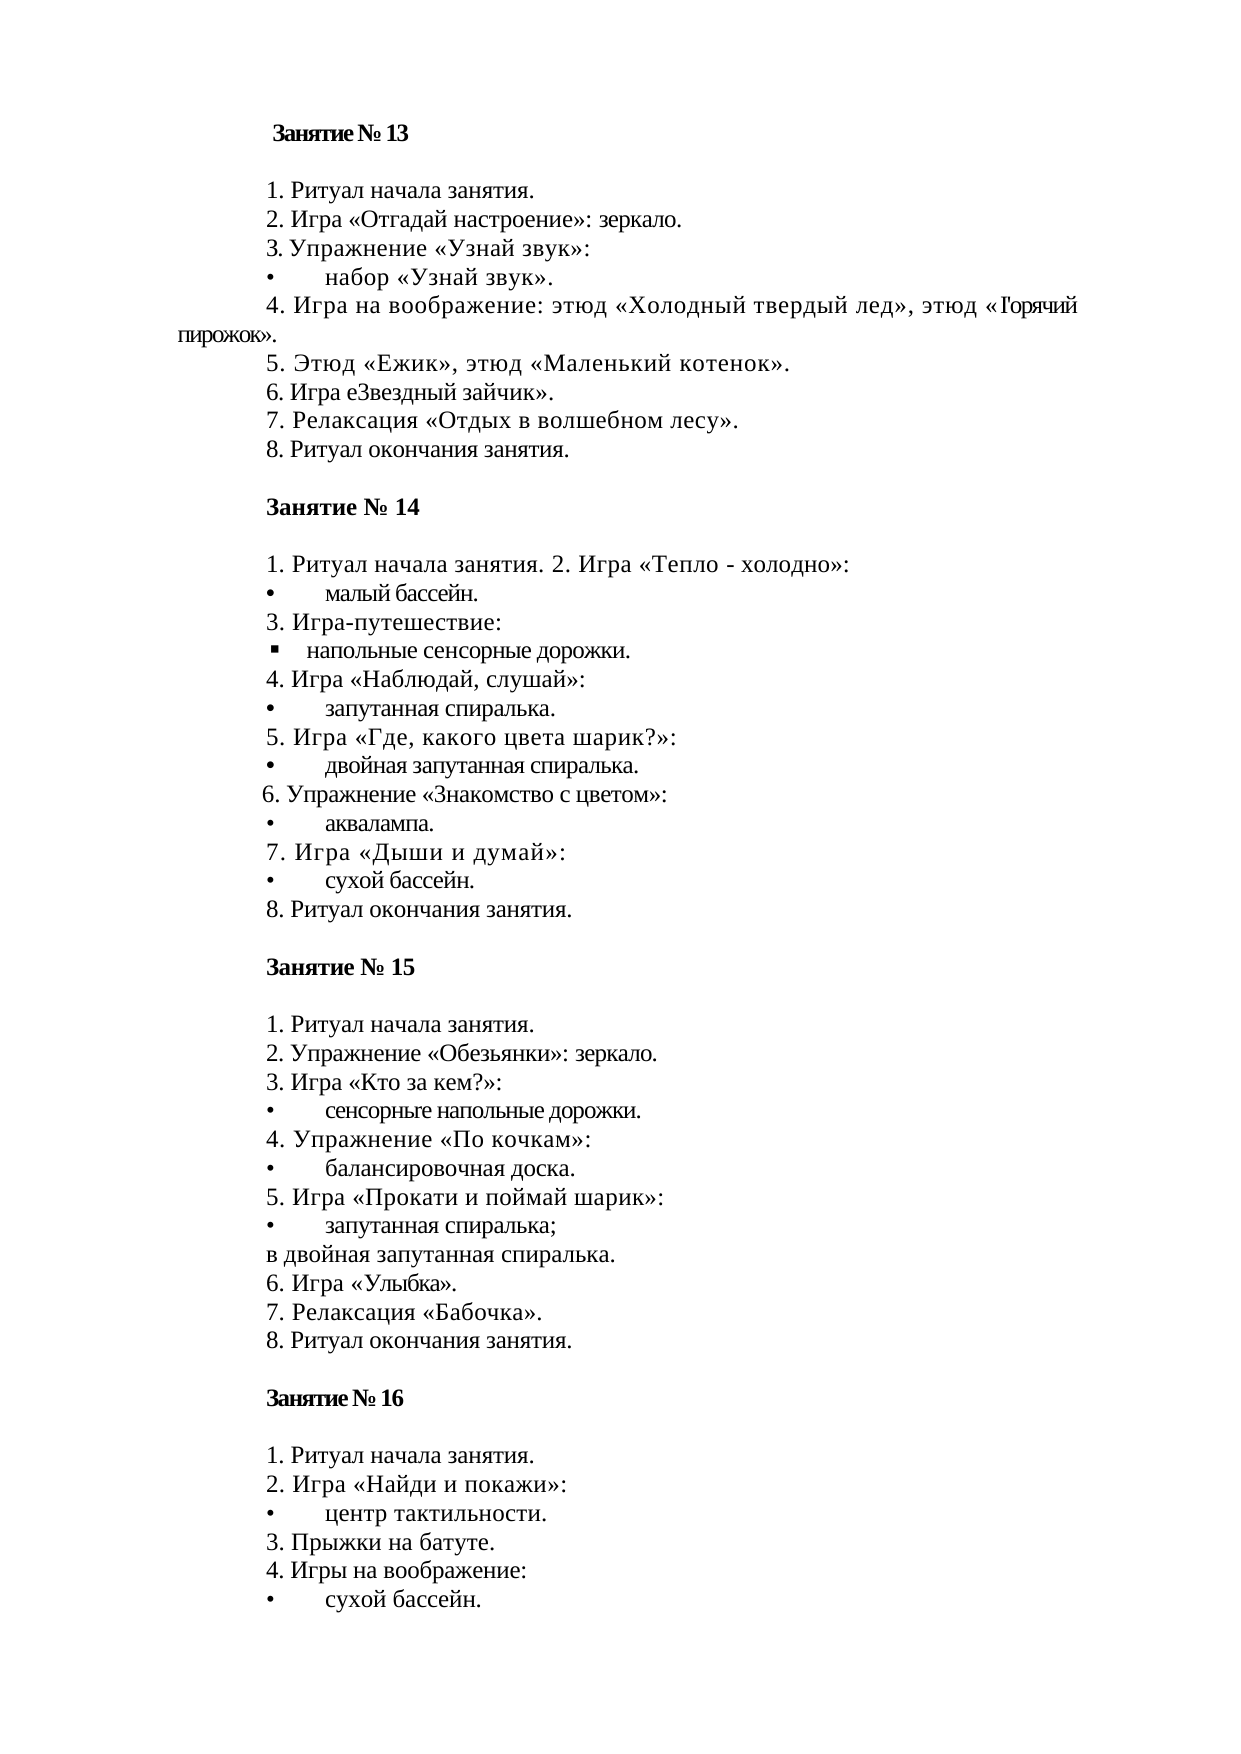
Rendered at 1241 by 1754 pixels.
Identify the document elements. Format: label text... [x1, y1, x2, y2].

text • центр тактильности. [177, 1498, 1152, 1527]
text 5. Игра «Где, какого цвета шарик?»: [177, 722, 1152, 751]
text 2. Игра «Найди и покажи»: [177, 1469, 1152, 1498]
text 4. Игра на воображение: этюд «Холодный твердый лед», этюд «I'орячий пирожок». [177, 291, 1152, 348]
text 2. Игра «Отгадай настроение»: зеркало. [177, 204, 1152, 233]
text Занятие № 15 [177, 952, 1152, 981]
text 5. Игра «Прокати и поймай шарик»: [177, 1182, 1152, 1211]
text • запутанная спиралька. [177, 693, 1152, 722]
text 6. Игра «Улыбка». [177, 1268, 1152, 1297]
text 6. Игра е3вездный зайчик». [177, 377, 1152, 406]
text Занятие № 13 [177, 118, 1152, 147]
text З. Упражнение «Узнай звук»: [177, 233, 1152, 262]
list напольные сенсорные дорожки. [269, 636, 1152, 664]
text 1. Ритуал начала занятия. [177, 176, 1152, 204]
text 4. Упражнение «По кочкам»: [177, 1124, 1152, 1153]
text • сухой бассейн. [177, 1584, 1152, 1613]
text 7. Релаксация «Бабочка». [177, 1297, 1152, 1326]
text • аквалампа. [177, 808, 1152, 837]
text 5. Этюд «Ежик», этюд «Маленький котенок». [177, 348, 1152, 377]
text • набор «Узнай звук». [177, 262, 1152, 291]
text • малый бассейн. [177, 578, 1152, 607]
text 2. Упражнение «Обезьянки»: зеркало. [177, 1038, 1152, 1067]
text 3. Игра-путешествие: [177, 607, 1152, 636]
text 3. Игра «Кто за кем?»: [177, 1067, 1152, 1096]
text Занятие № 14 [177, 492, 1152, 521]
text 4. Игры на воображение: [177, 1556, 1152, 1584]
text 8. Ритуал окончания занятия. [177, 434, 1152, 463]
text • двойная запутанная спиралька. 6. Упражнение «3накомство с цветом»: [177, 751, 1152, 808]
text • запутанная спиралька; [177, 1211, 1152, 1239]
text • балансировочная доска. [177, 1153, 1152, 1182]
text 1. Ритуал начала занятия. 2. Игра «Тепло - холодно»: [177, 549, 1152, 578]
text Занятие № 16 [177, 1383, 1152, 1412]
text 7. Игра «Дыши и думай»: [177, 837, 1152, 866]
text 8. Ритуал окончания занятия. [177, 1326, 1152, 1354]
text в двойная запутанная спиралька. [177, 1239, 1152, 1268]
text 8. Ритуал окончания занятия. [177, 894, 1152, 923]
text 7. Релаксация «Отдых в волшебном лесу». [177, 406, 1152, 434]
text 1. Ритуал начала занятия. [177, 1009, 1152, 1038]
text • сенсорньre напольные дорожки. [177, 1096, 1152, 1124]
text 3. Прыжки на батуте. [177, 1527, 1152, 1556]
text • сухой бассейн. [177, 866, 1152, 894]
text 4. Игра «Наблюдай, слушай»: [177, 664, 1152, 693]
text 1. Ритуал начала занятия. [177, 1441, 1152, 1469]
